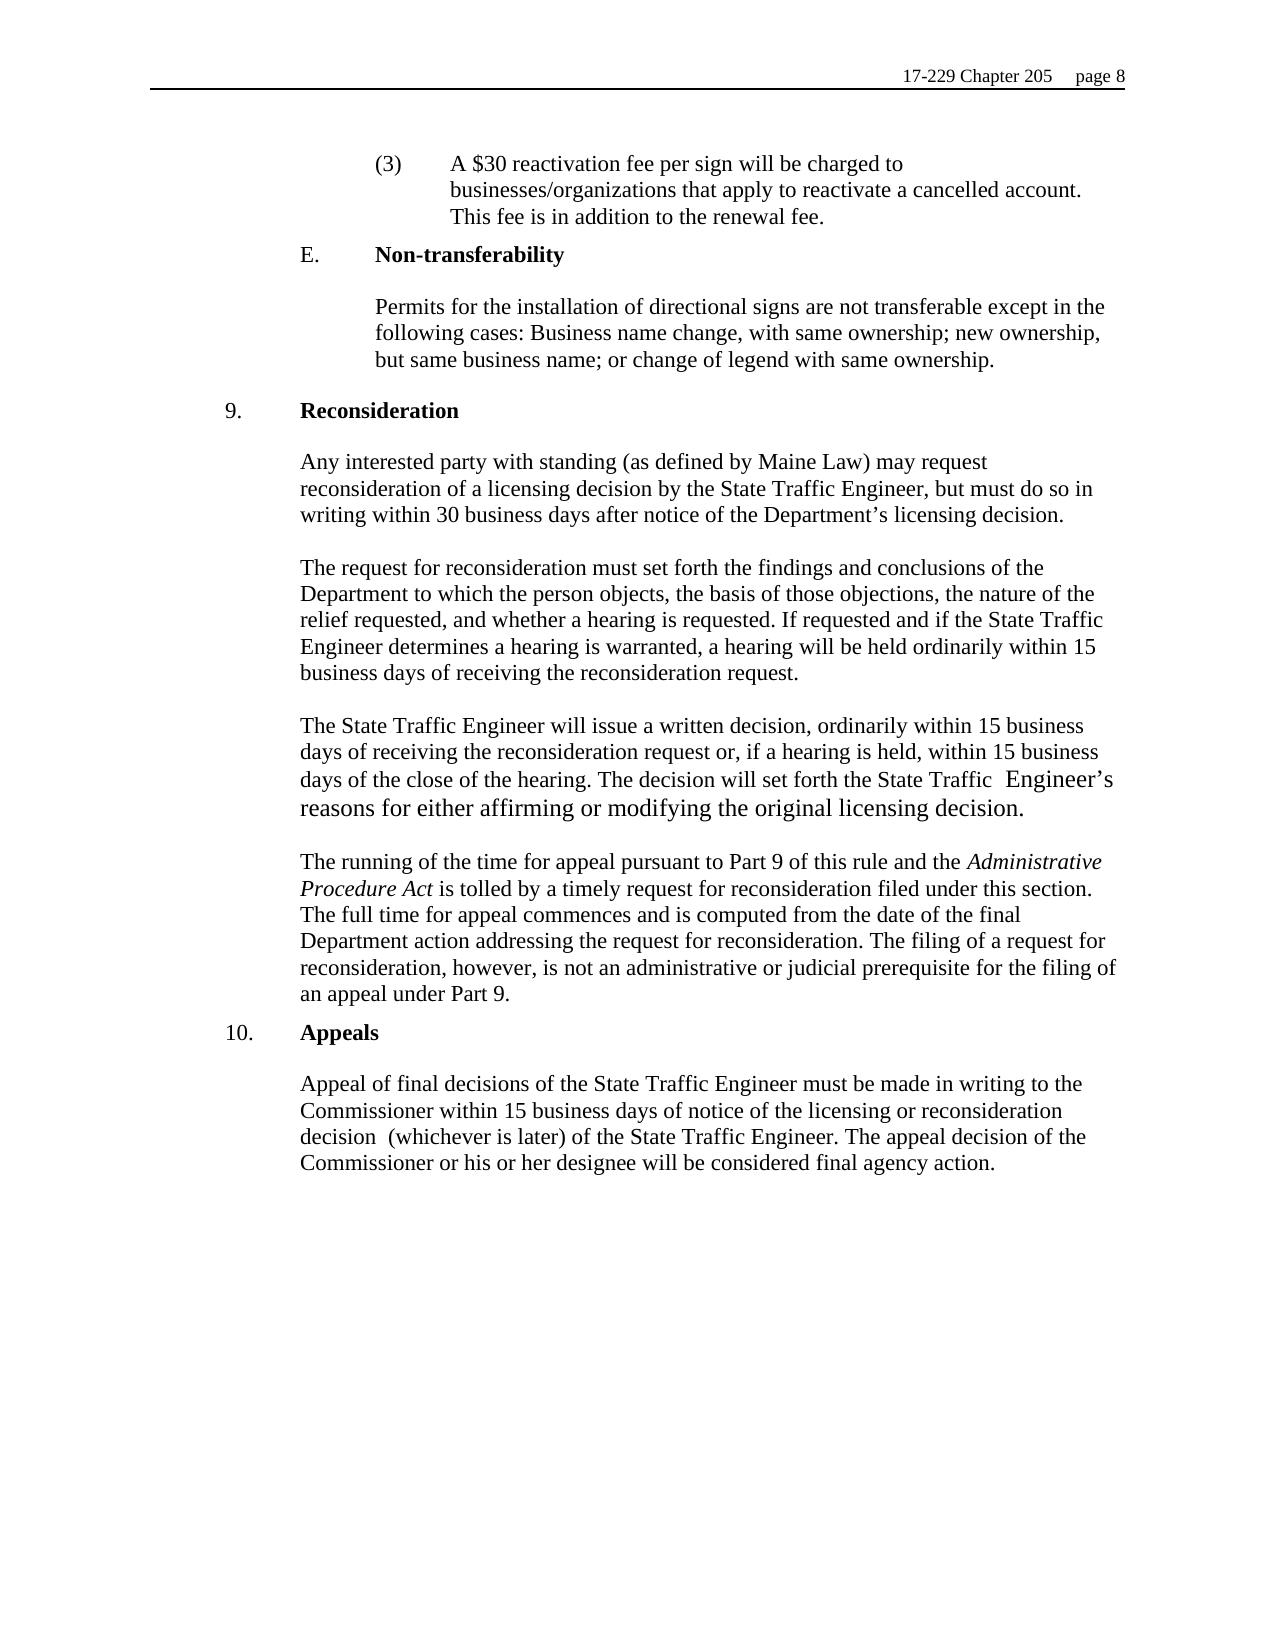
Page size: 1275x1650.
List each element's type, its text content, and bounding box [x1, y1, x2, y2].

list Reconsideration [225, 397, 1125, 423]
list Non-transferability [300, 242, 1125, 268]
text Appeal of final decisions of the State Traffic Engineer must be made in writing to the Commissioner within 15 business days of notice of the licensing or reconsideration decision (whichever is later) of the State Traffic Engineer. The appeal decision of the Commissioner or his or her designee will be considered final agency action. [300, 1070, 1125, 1176]
text The State Traffic Engineer will issue a written decision, ordinarily within 15 business days of receiving the reconsideration request or, if a hearing is held, within 15 business days of the close of the hearing. The decision will set forth the State Traffic Engineer’s reasons for either affirming or modifying the original licensing decision. [300, 712, 1125, 822]
text The request for reconsideration must set forth the findings and conclusions of the Department to which the person objects, the basis of those objections, the nature of the relief requested, and whether a hearing is requested. If requested and if the State Traffic Engineer determines a hearing is warranted, a hearing will be held ordinarily within 15 business days of receiving the reconsideration request. [300, 554, 1125, 686]
text Any interested party with standing (as defined by Maine Law) may request reconsideration of a licensing decision by the State Traffic Engineer, but must do so in writing within 30 business days after notice of the Department’s licensing decision. [300, 448, 1125, 527]
text Permits for the installation of directional signs are not transferable except in the following cases: Business name change, with same ownership; new ownership, but same business name; or change of legend with same ownership. [375, 293, 1125, 372]
list A $30 reactivation fee per sign will be charged to businesses/organizations that apply to reactivate a cancelled account. This fee is in addition to the renewal fee. [375, 150, 1125, 229]
text The running of the time for appeal pursuant to Part 9 of this rule and the Administrative Procedure Act is tolled by a timely request for reconsideration filed under this section. The full time for appeal commences and is computed from the date of the final Department action addressing the request for reconsideration. The filing of a request for reconsideration, however, is not an administrative or judicial prerequisite for the filing of an appeal under Part 9. [300, 848, 1125, 1007]
list Appeals [225, 1019, 1125, 1045]
